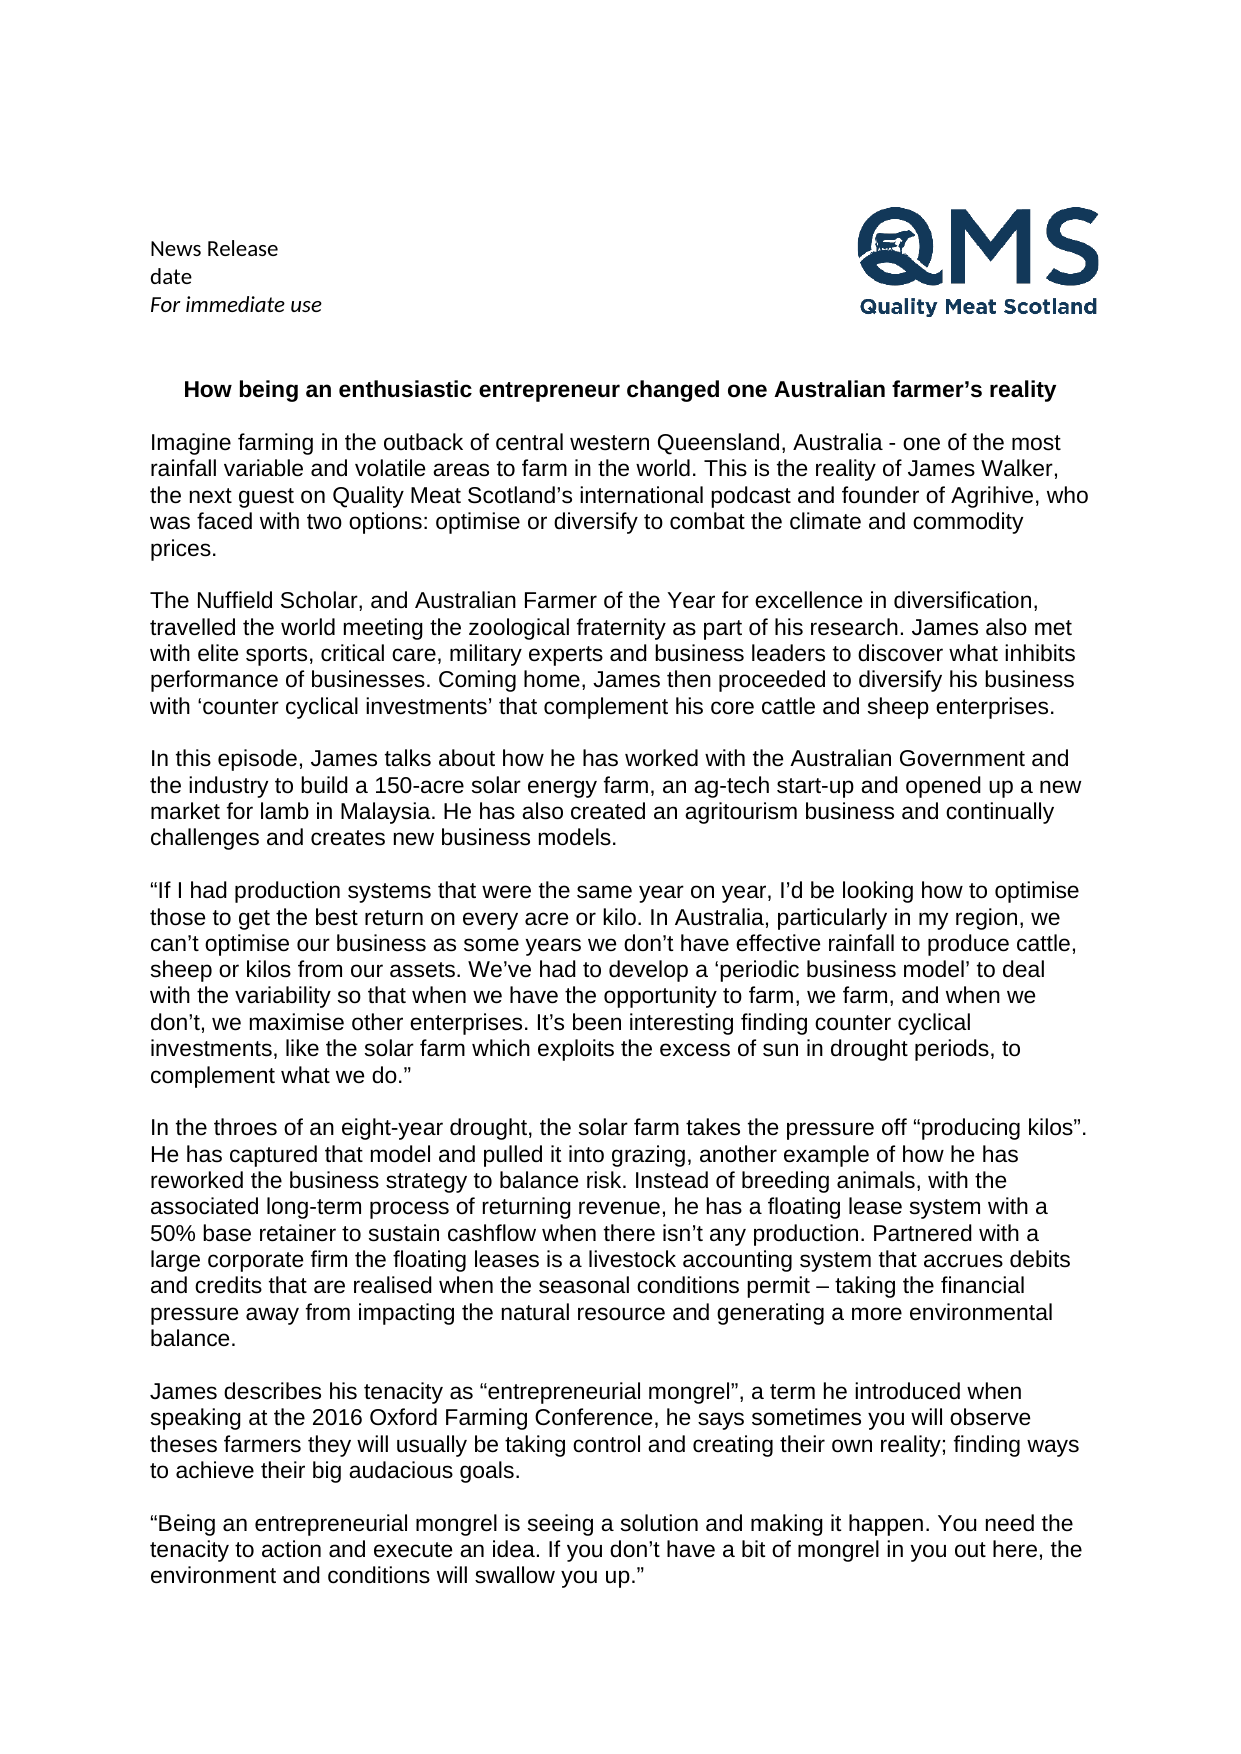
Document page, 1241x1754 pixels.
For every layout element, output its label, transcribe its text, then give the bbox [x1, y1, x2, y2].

text In this episode, James talks about how he has worked with the Australian Government and the industry to build a 150-acre solar energy farm, an ag-tech start-up and opened up a new market for lamb in Malaysia. He has also created an agritourism business and continually challenges and creates new business models. [150, 745, 1090, 851]
text How being an enthusiastic entrepreneur changed one Australian farmer’s reality [150, 376, 1090, 403]
text Imagine farming in the outback of central western Queensland, Australia - one of the most rainfall variable and volatile areas to farm in the world. This is the reality of James Walker, the next guest on Quality Meat Scotland’s international podcast and founder of Agrihive, who was faced with two options: optimise or diversify to combat the climate and commodity prices. [150, 429, 1090, 561]
text James describes his tenacity as “entrepreneurial mongrel”, a term he introduced when speaking at the 2016 Oxford Farming Conference, he says sometimes you will observe theses farmers they will usually be taking control and creating their own reality; finding ways to achieve their big audacious goals. [150, 1378, 1090, 1483]
picture [857, 207, 1099, 317]
text In the throes of an eight-year drought, the solar farm takes the pressure off “producing kilos”. He has captured that model and pulled it into grazing, another example of how he has reworked the business strategy to balance risk. Instead of breeding animals, with the associated long-term process of returning revenue, he has a floating lease system with a 50% base retainer to sustain cashflow when there isn’t any production. Partnered with a large corporate firm the floating leases is a livestock accounting system that accrues debits and credits that are realised when the seasonal conditions permit – taking the financial pressure away from impacting the natural resource and generating a more environmental balance. [150, 1114, 1090, 1351]
text News Release date [150, 234, 1090, 290]
text “Being an entrepreneurial mongrel is seeing a solution and making it happen. You need the tenacity to action and execute an idea. If you don’t have a bit of mongrel in you out here, the environment and conditions will swallow you up.” [150, 1509, 1090, 1589]
text “If I had production systems that were the same year on year, I’d be looking how to optimise those to get the best return on every acre or kilo. In Australia, particularly in my region, we can’t optimise our business as some years we don’t have effective rainfall to produce cattle, sheep or kilos from our assets. We’ve had to develop a ‘periodic business model’ to deal with the variability so that when we have the opportunity to farm, we farm, and when we don’t, we maximise other enterprises. It’s been interesting finding counter cyclical investments, like the solar farm which exploits the excess of sun in drought periods, to complement what we do.” [150, 877, 1090, 1088]
text The Nuffield Scholar, and Australian Farmer of the Year for excellence in diversification, travelled the world meeting the zoological fraternity as part of his research. James also met with elite sports, critical care, military experts and business leaders to discover what inhibits performance of businesses. Coming home, James then proceeded to diversify his business with ‘counter cyclical investments’ that complement his core cattle and sheep enterprises. [150, 587, 1090, 719]
text For immediate use [150, 290, 1090, 318]
